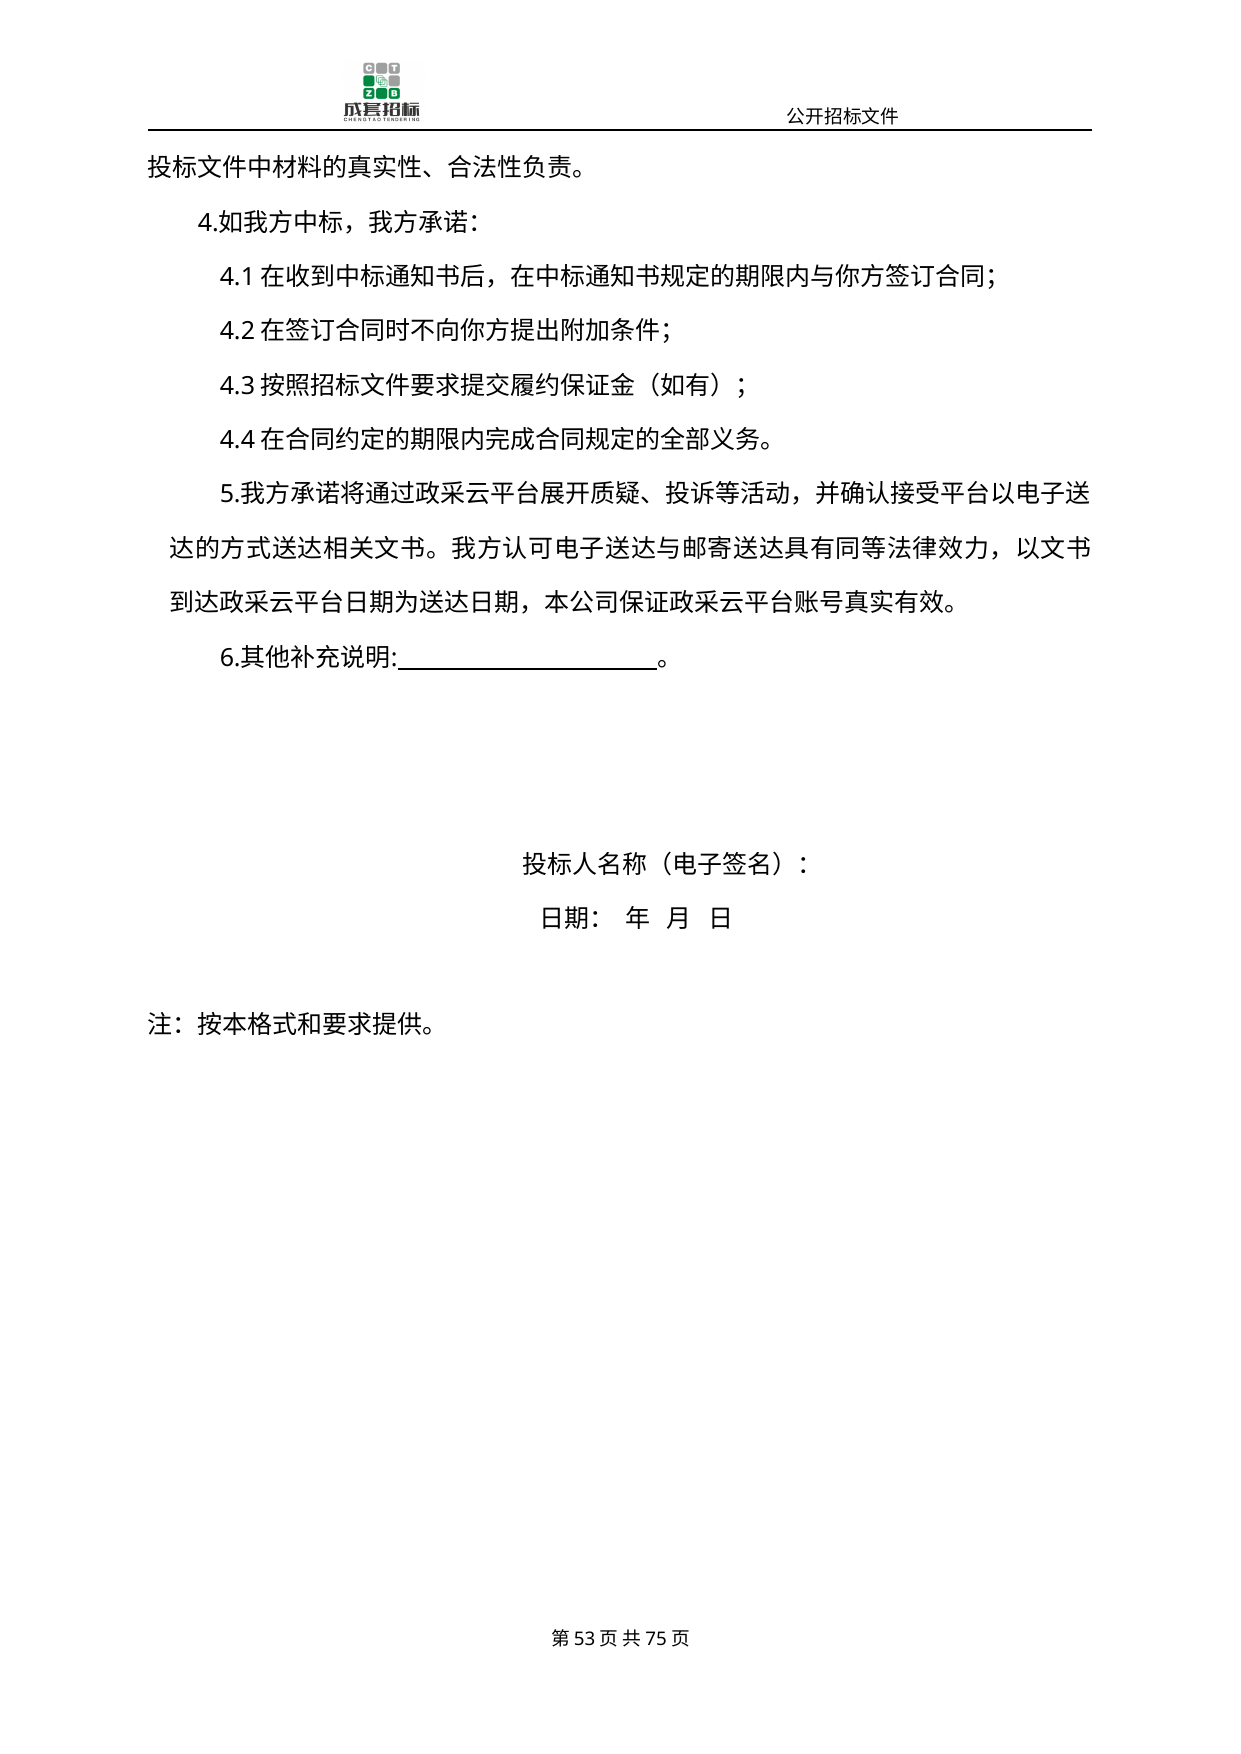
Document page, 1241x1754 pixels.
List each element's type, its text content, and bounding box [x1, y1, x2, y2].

text 4.4在合同约定的期限内完成合同规定的全部义务。 [169, 419, 1092, 456]
picture [341, 59, 426, 124]
text 注：按本格式和要求提供。 [148, 1004, 1049, 1041]
text 投标人名称（电子签名）： [148, 844, 1092, 881]
text 4.2在签订合同时不向你方提出附加条件； [169, 311, 1092, 347]
text 4.如我方中标，我方承诺： [148, 202, 1092, 238]
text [148, 148, 1092, 184]
text 6.其他补充说明: 。 [169, 637, 1092, 673]
text 5.我方承诺将通过政采云平台展开质疑、投诉等活动，并确认接受平台以电子送达的方式送达相关文书。我方认可电子送达与邮寄送达具有同等法律效力，以文书到达政采云平台日期为送达日期，本公司保证政采云平台账号真实有效。 [169, 474, 1092, 619]
text 日期： 年 月 日 [148, 899, 1092, 935]
text 4.1在收到中标通知书后，在中标通知书规定的期限内与你方签订合同； [169, 256, 1092, 293]
text 4.3按照招标文件要求提交履约保证金（如有）； [169, 365, 1092, 401]
